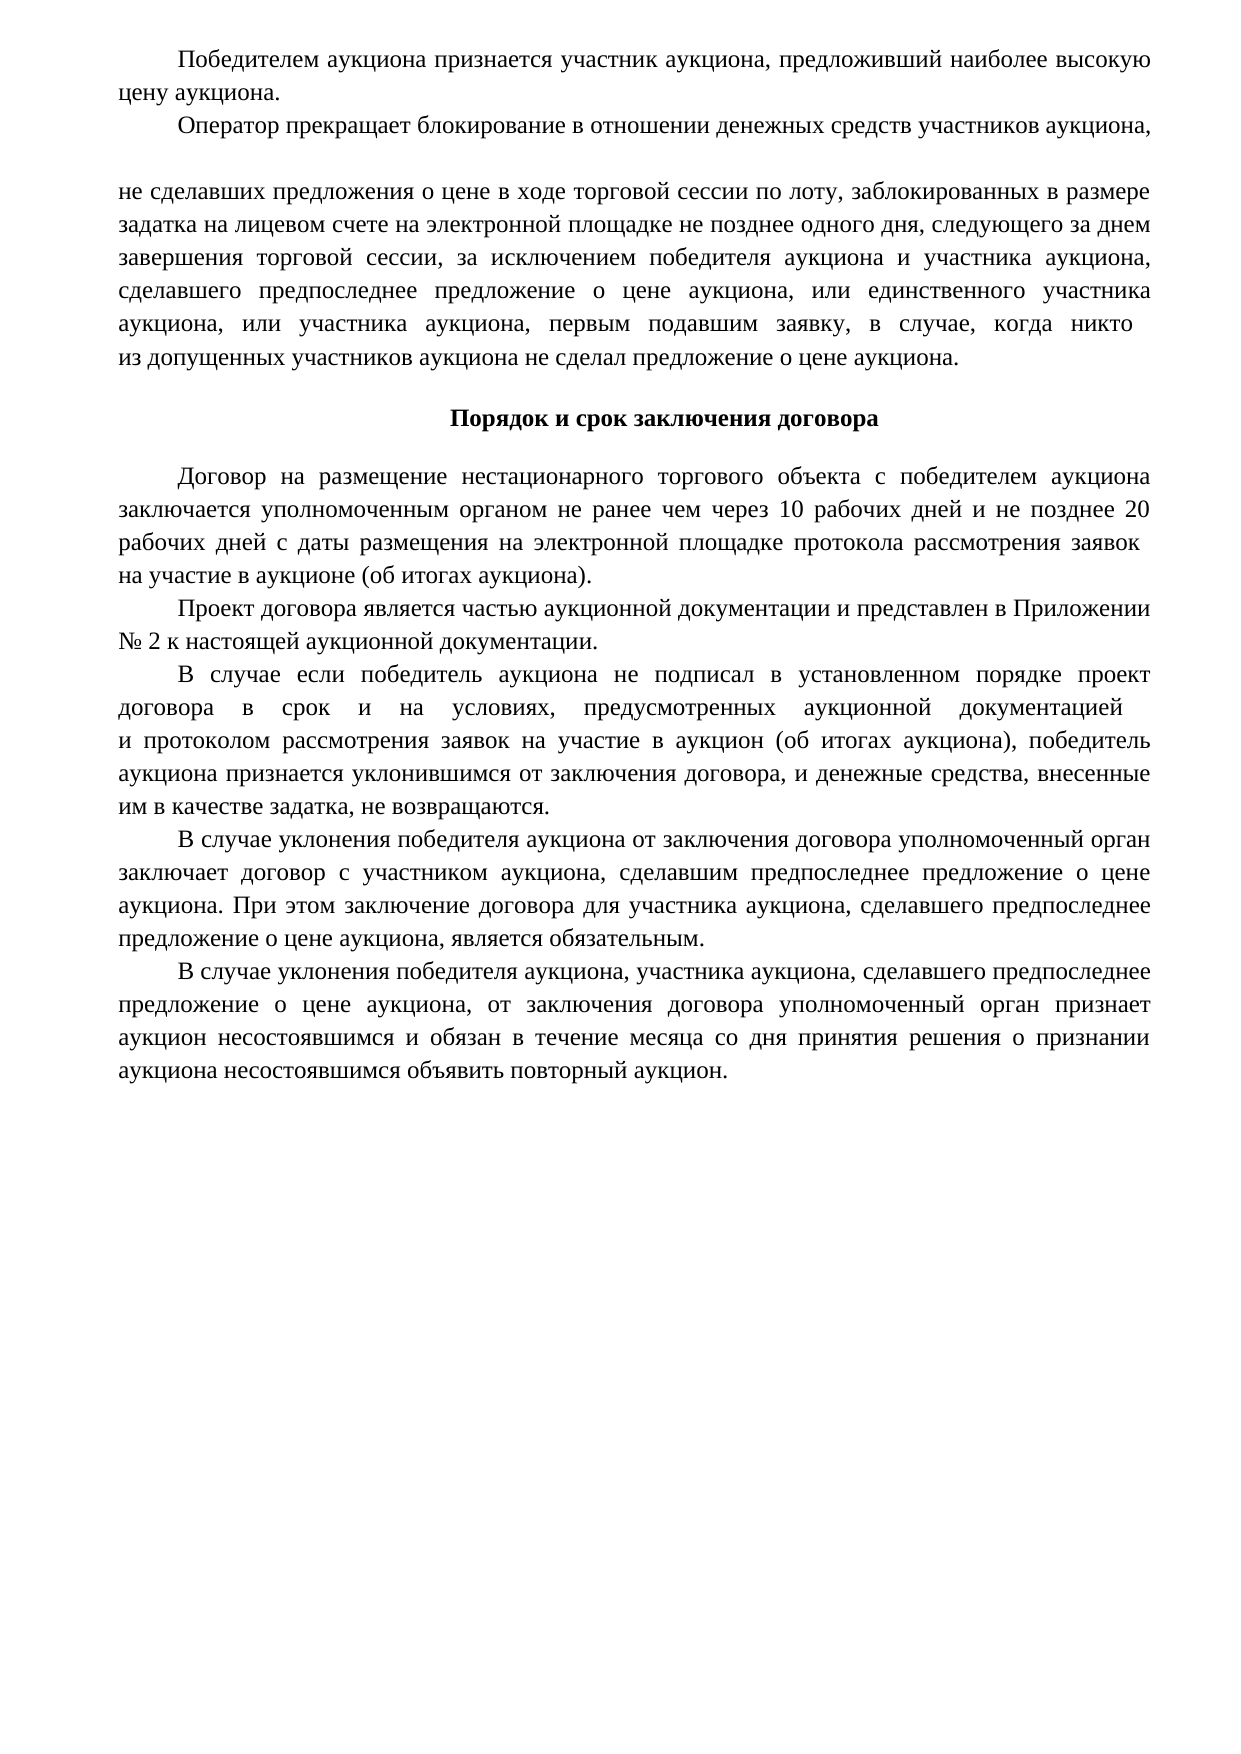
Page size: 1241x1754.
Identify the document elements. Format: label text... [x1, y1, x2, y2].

text В случае если победитель аукциона не подписал в установленном порядке проект договора в срок и на условиях, предусмотренных аукционной документацией и протоколом рассмотрения заявок на участие в аукцион (об итогах аукциона), победитель аукциона признается уклонившимся от заключения договора, и денежные средства, внесенные им в качестве задатка, не возвращаются. [118, 659, 1152, 820]
text Договор на размещение нестационарного торгового объекта с победителем аукциона заключается уполномоченным органом не ранее чем через 10 рабочих дней и не позднее 20 рабочих дней с даты размещения на электронной площадке протокола рассмотрения заявок на участие в аукционе (об итогах аукциона). [118, 461, 1152, 589]
text В случае уклонения победителя аукциона, участника аукциона, сделавшего предпоследнее предложение о цене аукциона, от заключения договора уполномоченный орган признает аукцион несостоявшимся и обязан в течение месяца со дня принятия решения о признании аукциона несостоявшимся объявить повторный аукцион. [118, 956, 1152, 1084]
text Оператор прекращает блокирование в отношении денежных средств участников аукциона, не сделавших предложения о цене в ходе торговой сессии по лоту, заблокированных в размере задатка на лицевом счете на электронной площадке не позднее одного дня, следующего за днем завершения торговой сессии, за исключением победителя аукциона и участника аукциона, сделавшего предпоследнее предложение о цене аукциона, или единственного участника аукциона, или участника аукциона, первым подавшим заявку, в случае, когда никто из допущенных участников аукциона не сделал предложение о цене аукциона. [118, 110, 1152, 370]
text Проект договора является частью аукционной документации и представлен в Приложении № 2 к настоящей аукционной документации. [118, 593, 1152, 655]
text В случае уклонения победителя аукциона от заключения договора уполномоченный орган заключает договор с участником аукциона, сделавшим предпоследнее предложение о цене аукциона. При этом заключение договора для участника аукциона, сделавшего предпоследнее предложение о цене аукциона, является обязательным. [118, 824, 1152, 952]
text Порядок и срок заключения договора [177, 403, 1152, 461]
text Победителем аукциона признается участник аукциона, предложивший наиболее высокую цену аукциона. [118, 44, 1152, 106]
